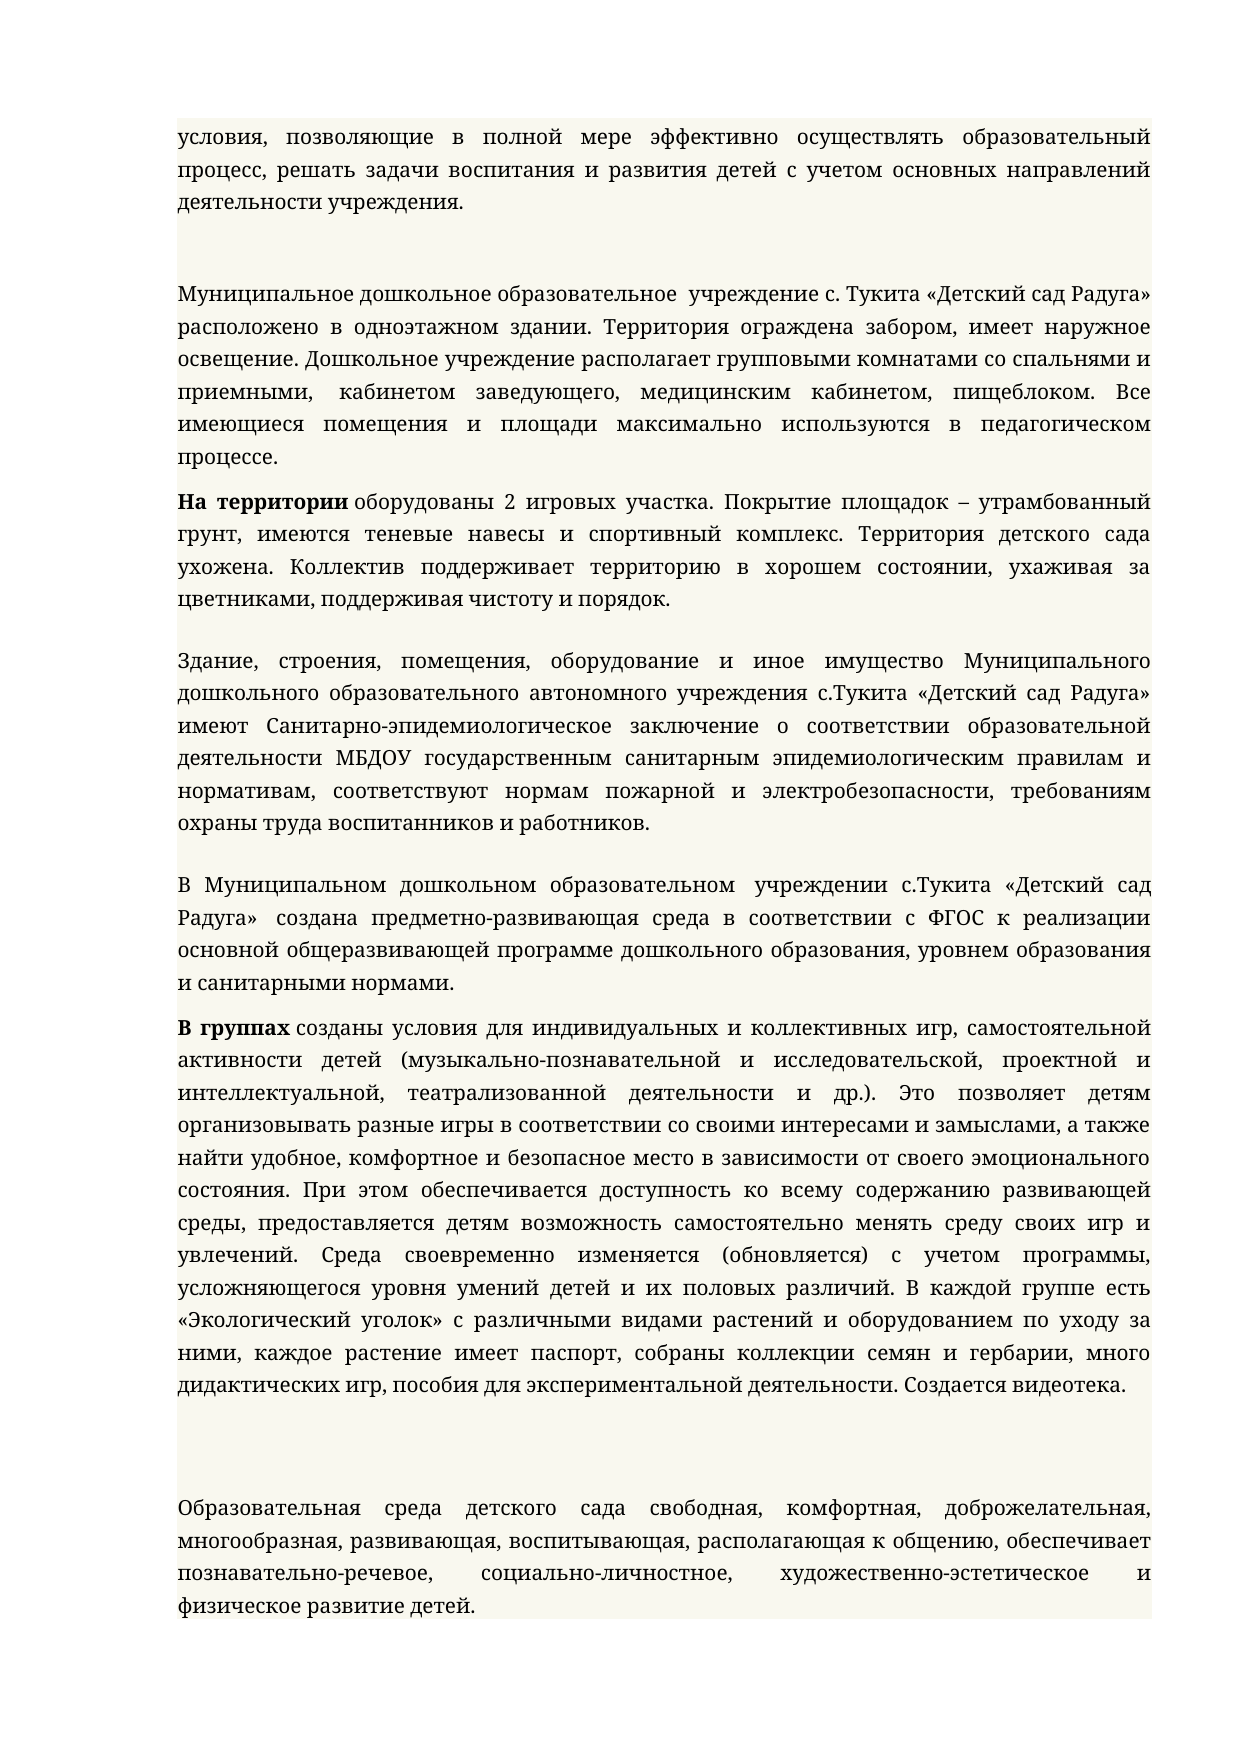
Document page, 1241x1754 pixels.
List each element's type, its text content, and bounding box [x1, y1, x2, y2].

text Образовательная среда детского сада свободная, комфортная, доброжелательная, многообразная, развивающая, воспитывающая, располагающая к общению, обеспечивает познавательно-речевое, социально-личностное, художественно-эстетическое и физическое развитие детей. [177, 1489, 1152, 1619]
text Муниципальное дошкольное образовательное учреждение с. Тукита «Детский сад Радуга» расположено в одноэтажном здании. Территория ограждена забором, имеет наружное освещение. Дошкольное учреждение располагает групповыми комнатами со спальнями и приемными, кабинетом заведующего, медицинским кабинетом, пищеблоком. Все имеющиеся помещения и площади максимально используются в педагогическом процессе. [177, 275, 1152, 470]
text Здание, строения, помещения, оборудование и иное имущество Муниципального дошкольного образовательного автономного учреждения с.Тукита «Детский сад Радуга» имеют Санитарно-эпидемиологическое заключение о соответствии образовательной деятельности МБДОУ государственным санитарным эпидемиологическим правилам и нормативам, соответствуют нормам пожарной и электробезопасности, требованиям охраны труда воспитанников и работников. [177, 642, 1152, 837]
text В группах созданы условия для индивидуальных и коллективных игр, самостоятельной активности детей (музыкально-познавательной и исследовательской, проектной и интеллектуальной, театрализованной деятельности и др.). Это позволяет детям организовывать разные игры в соответствии со своими интересами и замыслами, а также найти удобное, комфортное и безопасное место в зависимости от своего эмоционального состояния. При этом обеспечивается доступность ко всему содержанию развивающей среды, предоставляется детям возможность самостоятельно менять среду своих игр и увлечений. Среда своевременно изменяется (обновляется) с учетом программы, усложняющегося уровня умений детей и их половых различий. В каждой группе есть «Экологический уголок» с различными видами растений и оборудованием по уходу за ними, каждое растение имеет паспорт, собраны коллекции семян и гербарии, много дидактических игр, пособия для экспериментальной деятельности. Создается видеотека. [177, 1009, 1152, 1399]
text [177, 118, 1152, 216]
text На территории оборудованы 2 игровых участка. Покрытие площадок – утрамбованный грунт, имеются теневые навесы и спортивный комплекс. Территория детского сада ухожена. Коллектив поддерживает территорию в хорошем состоянии, ухаживая за цветниками, поддерживая чистоту и порядок. [177, 483, 1152, 613]
text В Муниципальном дошкольном образовательном учреждении с.Тукита «Детский сад Радуга» создана предметно-развивающая среда в соответствии с ФГОС к реализации основной общеразвивающей программе дошкольного образования, уровнем образования и санитарными нормами. [177, 866, 1152, 996]
